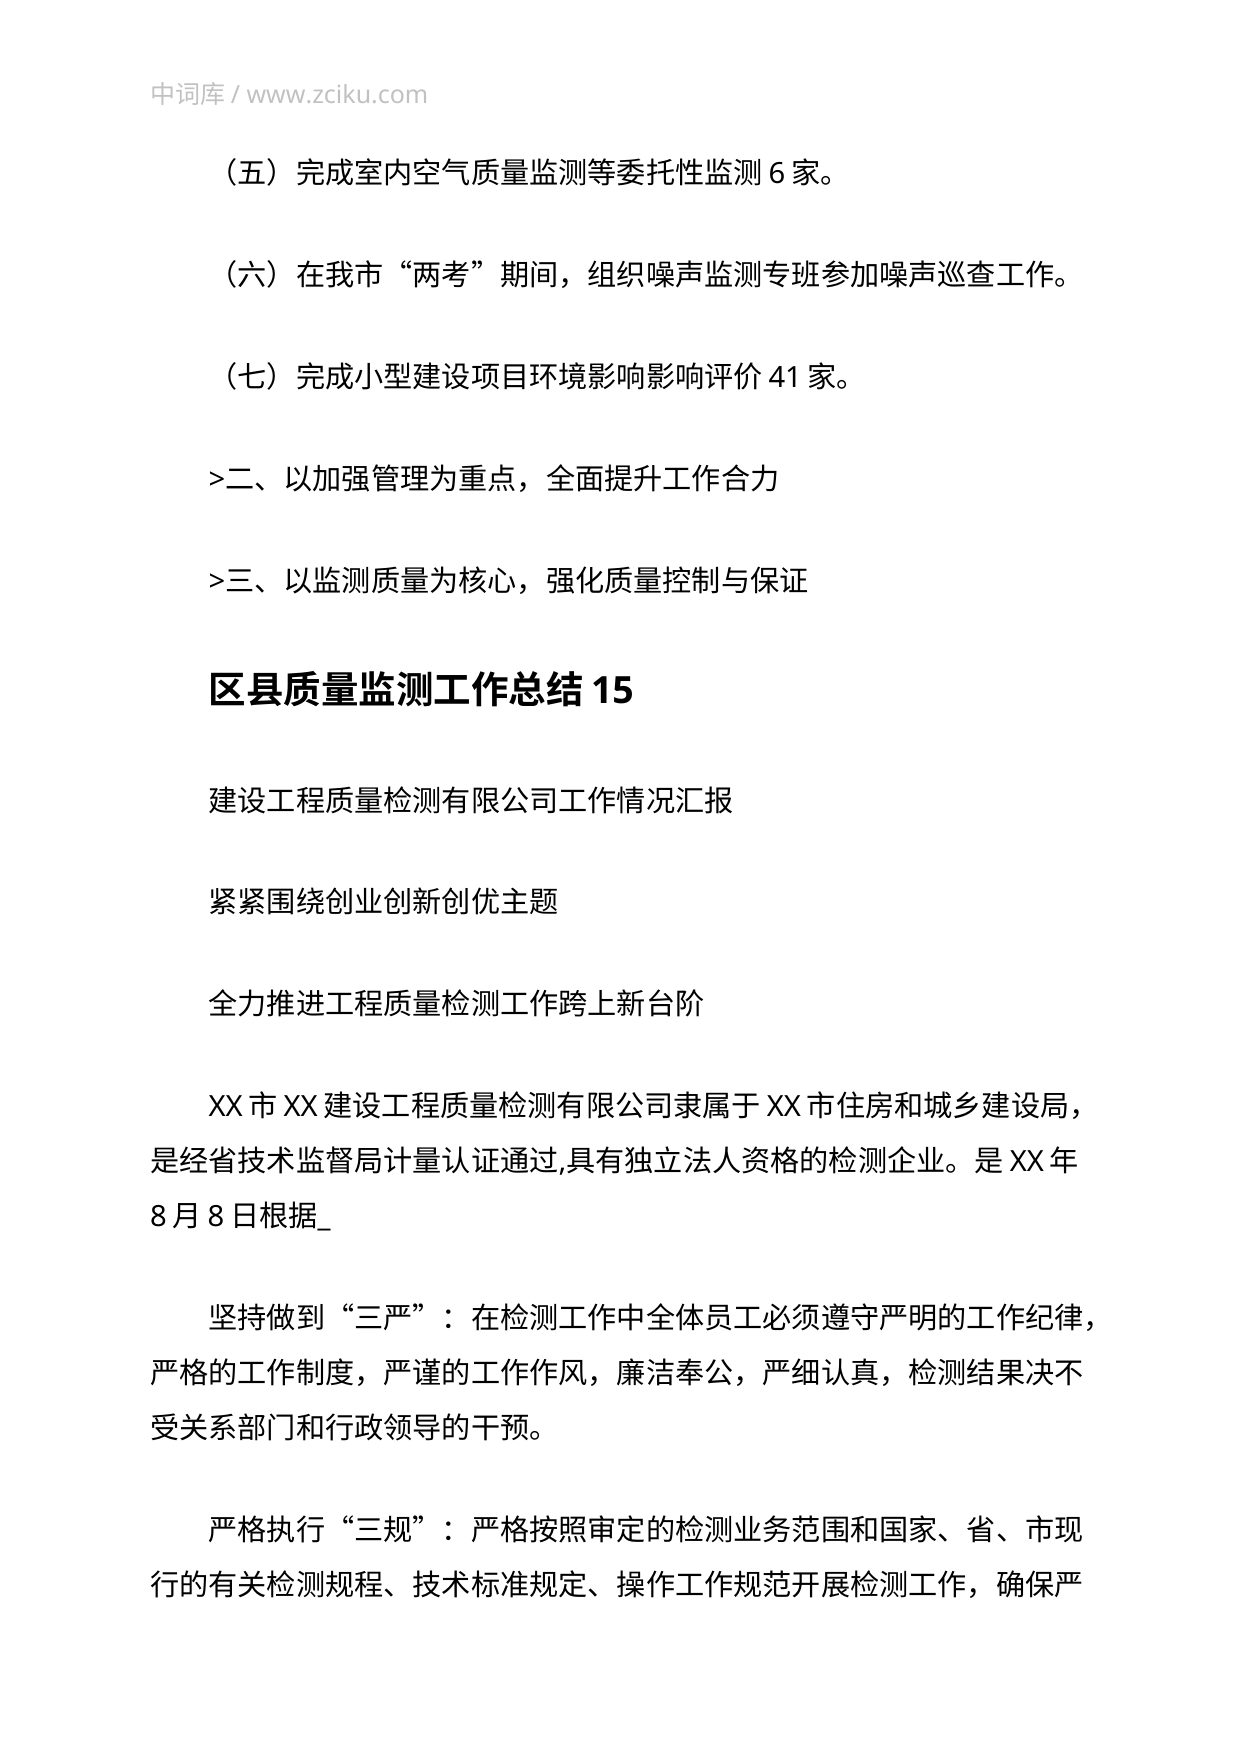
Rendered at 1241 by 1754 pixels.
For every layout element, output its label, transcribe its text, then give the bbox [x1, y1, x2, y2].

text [150, 1506, 1090, 1603]
text （六）在我市“两考”期间，组织噪声监测专班参加噪声巡查工作。 [150, 252, 1090, 294]
text >三、以监测质量为核心，强化质量控制与保证 [150, 558, 1090, 600]
text （七）完成小型建设项目环境影响影响评价41家。 [150, 354, 1090, 396]
text 坚持做到“三严”：在检测工作中全体员工必须遵守严明的工作纪律，严格的工作制度，严谨的工作作风，廉洁奉公，严细认真，检测结果决不受关系部门和行政领导的干预。 [150, 1294, 1090, 1447]
text 全力推进工程质量检测工作跨上新台阶 [150, 981, 1090, 1023]
text XX市XX建设工程质量检测有限公司隶属于XX市住房和城乡建设局，是经省技术监督局计量认证通过,具有独立法人资格的检测企业。是XX年8月8日根据_ [150, 1083, 1090, 1235]
text 建设工程质量检测有限公司工作情况汇报 [150, 777, 1090, 819]
text （五）完成室内空气质量监测等委托性监测6家。 [150, 150, 1090, 192]
text 区县质量监测工作总结15 [150, 660, 1090, 714]
text >二、以加强管理为重点，全面提升工作合力 [150, 456, 1090, 498]
text 紧紧围绕创业创新创优主题 [150, 879, 1090, 921]
